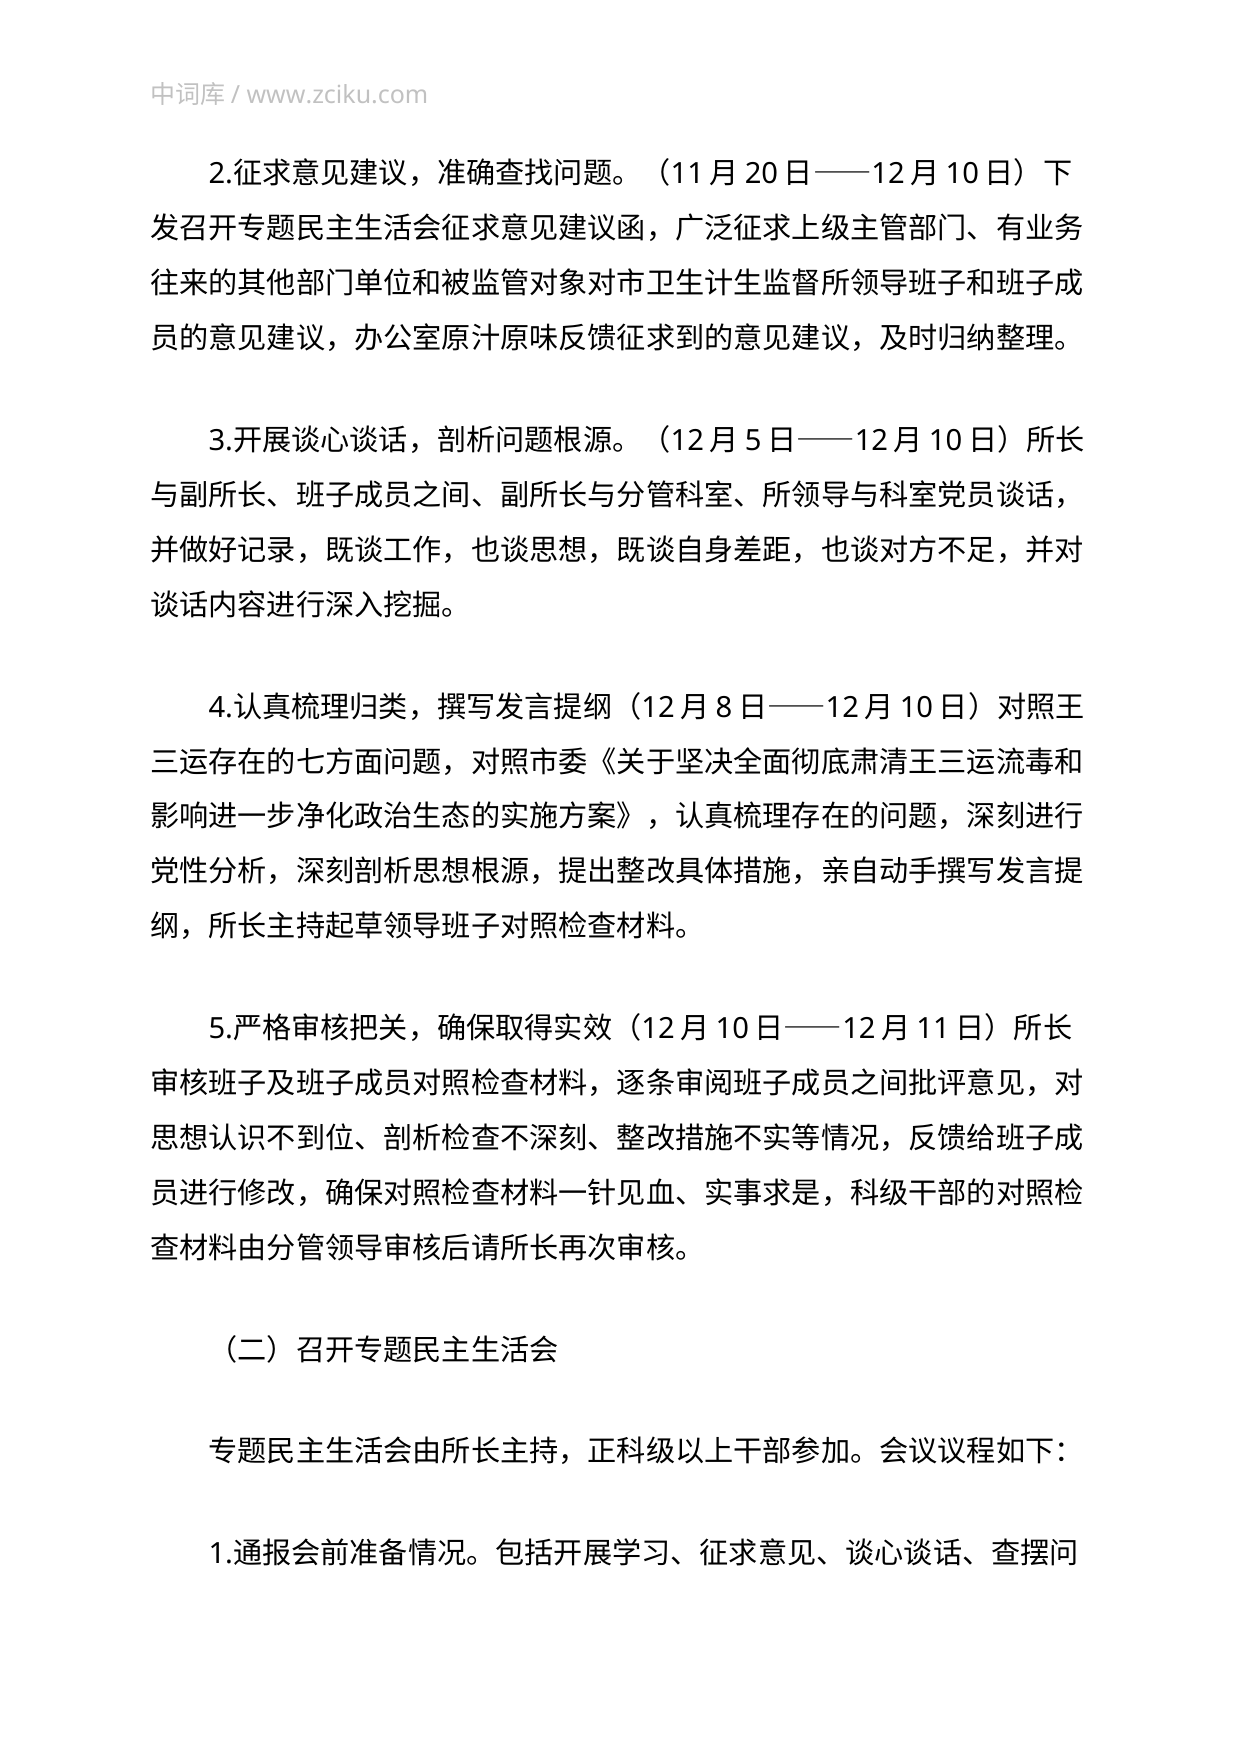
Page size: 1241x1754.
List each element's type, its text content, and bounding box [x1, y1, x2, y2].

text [150, 1529, 1090, 1572]
text 5.严格审核把关，确保取得实效（12月10日——12月11日）所长审核班子及班子成员对照检查材料，逐条审阅班子成员之间批评意见，对思想认识不到位、剖析检查不深刻、整改措施不实等情况，反馈给班子成员进行修改，确保对照检查材料一针见血、实事求是，科级干部的对照检查材料由分管领导审核后请所长再次审核。 [150, 1004, 1090, 1267]
text 2.征求意见建议，准确查找问题。（11月20日——12月10日）下发召开专题民主生活会征求意见建议函，广泛征求上级主管部门、有业务往来的其他部门单位和被监管对象对市卫生计生监督所领导班子和班子成员的意见建议，办公室原汁原味反馈征求到的意见建议，及时归纳整理。 [150, 150, 1090, 357]
text （二）召开专题民主生活会 [150, 1326, 1090, 1368]
text 专题民主生活会由所长主持，正科级以上干部参加。会议议程如下： [150, 1428, 1090, 1470]
text 4.认真梳理归类，撰写发言提纲（12月8日——12月10日）对照王三运存在的七方面问题，对照市委《关于坚决全面彻底肃清王三运流毒和影响进一步净化政治生态的实施方案》，认真梳理存在的问题，深刻进行党性分析，深刻剖析思想根源，提出整改具体措施，亲自动手撰写发言提纲，所长主持起草领导班子对照检查材料。 [150, 683, 1090, 945]
text 3.开展谈心谈话，剖析问题根源。（12月5日——12月10日）所长与副所长、班子成员之间、副所长与分管科室、所领导与科室党员谈话，并做好记录，既谈工作，也谈思想，既谈自身差距，也谈对方不足，并对谈话内容进行深入挖掘。 [150, 417, 1090, 624]
